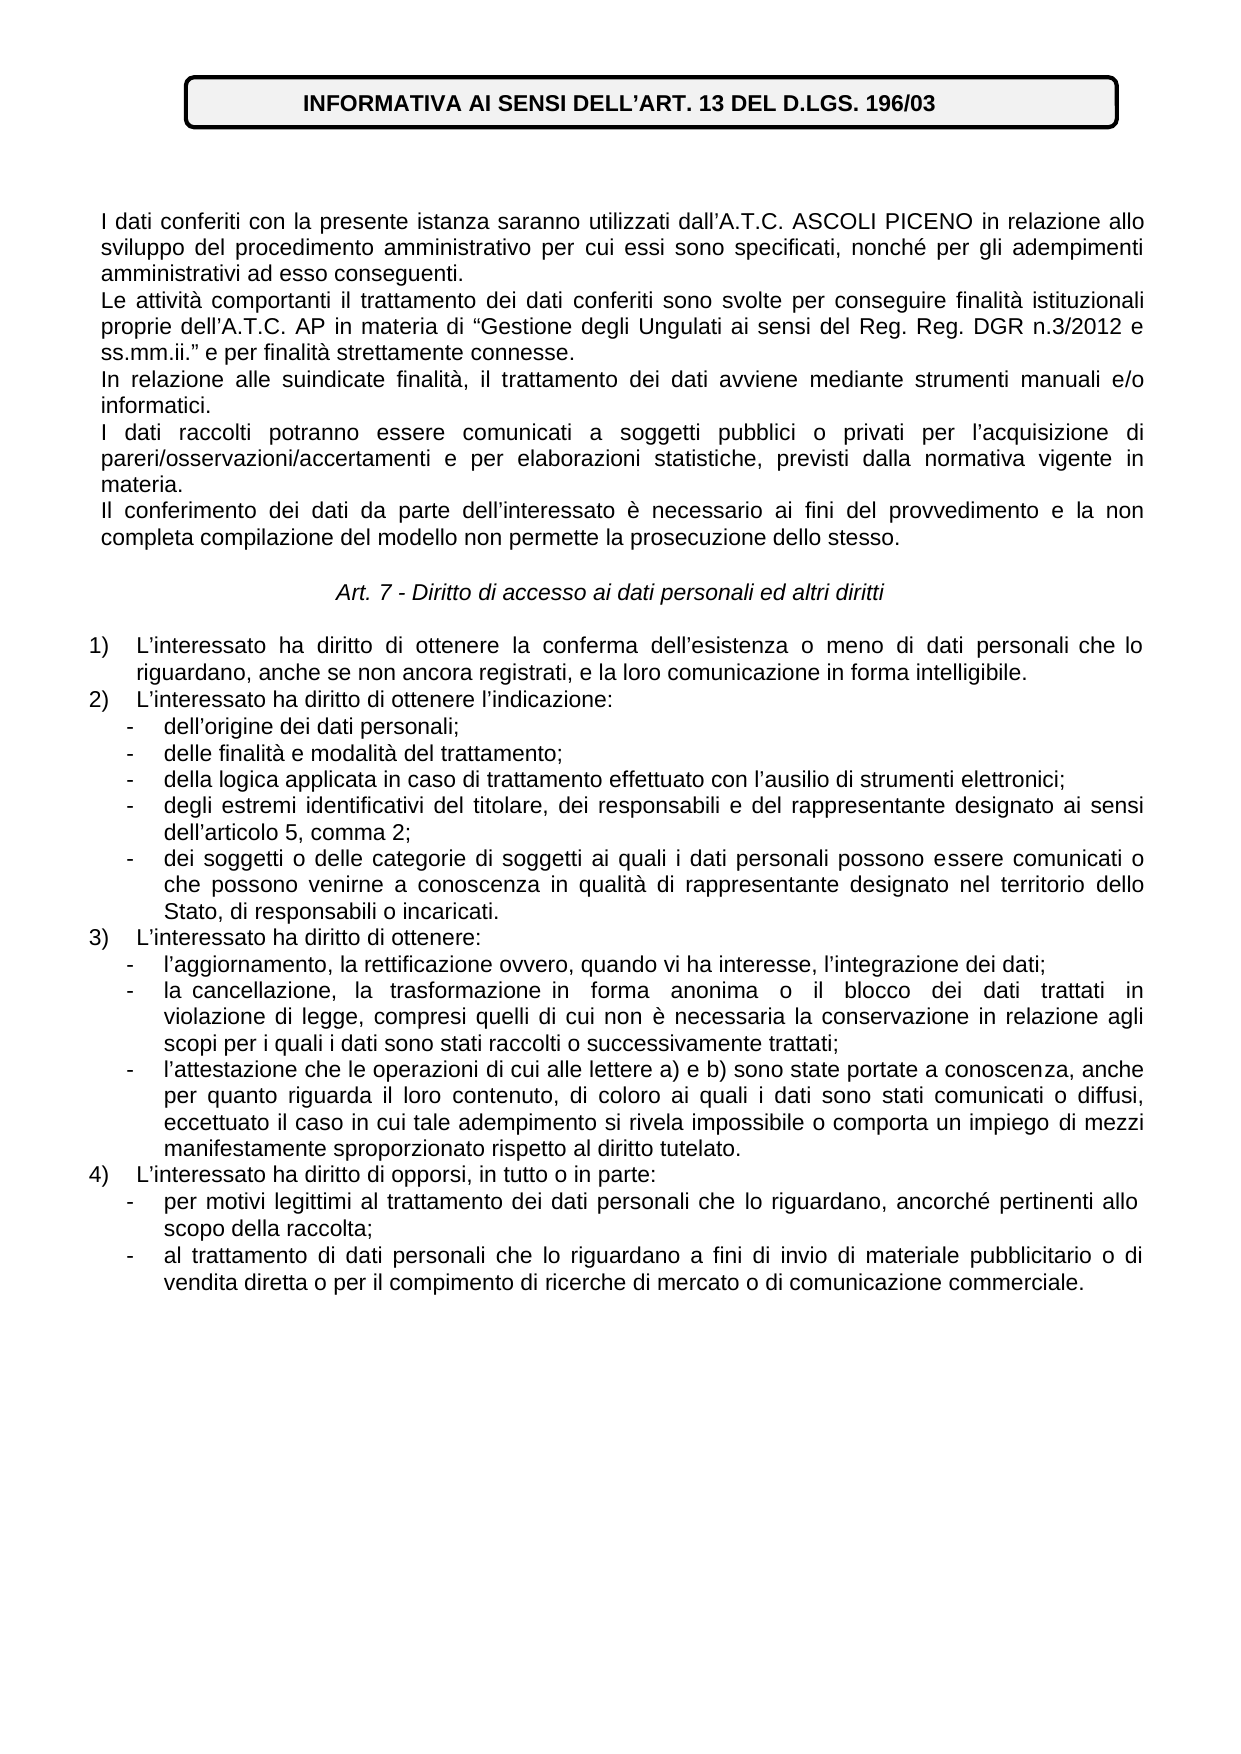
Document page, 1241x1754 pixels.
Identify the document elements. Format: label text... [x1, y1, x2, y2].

text Art. 7 - Diritto di accesso ai dati personali ed altri diritti [101, 579, 1152, 605]
list L’interessato ha diritto di opporsi, in tutto o in parte: [89, 1161, 735, 1188]
list della logica applicata in caso di trattamento effettuato con l’ausilio di strumenti elettronici; [126, 766, 1137, 792]
list L’interessato ha diritto di ottenere: [89, 924, 544, 951]
list l’aggiornamento, la rettificazione ovvero, quando vi ha interesse, l’integrazione dei dati; [126, 951, 1117, 977]
list degli estremi identificativi del titolare, dei responsabili e del rappresentante designato ai sensi dell’articolo 5, comma 2; [126, 792, 1144, 845]
list delle finalità e modalità del trattamento; [126, 740, 1152, 766]
list dell’origine dei dati personali; [126, 713, 1152, 740]
list l’attestazione che le operazioni di cui alle lettere a) e b) sono state portate a conoscenza, anche per quanto riguarda il loro contenuto, di coloro ai quali i dati sono stati comunicati o diffusi, eccettuato il caso in cui tale adempimento si rivela impossibile o comporta un impiego di mezzi manifestamente sproporzionato rispetto al diritto tutelato. [126, 1056, 1144, 1161]
list al trattamento di dati personali che lo riguardano a fini di invio di materiale pubblicitario o di vendita diretta o per il compimento di ricerche di mercato o di comunicazione commerciale. [126, 1242, 1144, 1296]
list la cancellazione, la trasformazione in forma anonima o il blocco dei dati trattati in violazione di legge, compresi quelli di cui non è necessaria la conservazione in relazione agli scopi per i quali i dati sono stati raccolti o successivamente trattati; [126, 977, 1144, 1056]
text Le attività comportanti il trattamento dei dati conferiti sono svolte per conseguire finalità istituzionali proprie dell’A.T.C. AP in materia di “Gestione degli Ungulati ai sensi del Reg. Reg. DGR n.3/2012 e ss.mm.ii.” e per finalità strettamente connesse. [101, 287, 1144, 366]
text Il conferimento dei dati da parte dell’interessato è necessario ai fini del provvedimento e la non completa compilazione del modello non permette la prosecuzione dello stesso. [101, 497, 1144, 550]
text I dati raccolti potranno essere comunicati a soggetti pubblici o privati per l’acquisizione di pareri/osservazioni/accertamenti e per elaborazioni statistiche, previsti dalla normativa vigente in materia. [101, 418, 1144, 497]
list dei soggetti o delle categorie di soggetti ai quali i dati personali possono essere comunicati o che possono venirne a conoscenza in qualità di rappresentante designato nel territorio dello Stato, di responsabili o incaricati. [126, 845, 1144, 924]
text I dati conferiti con la presente istanza saranno utilizzati dall’A.T.C. ASCOLI PICENO in relazione allo sviluppo del procedimento amministrativo per cui essi sono specificati, nonché per gli adempimenti amministrativi ad esso conseguenti. [101, 208, 1144, 287]
text In relazione alle suindicate finalità, il trattamento dei dati avviene mediante strumenti manuali e/o informatici. [101, 366, 1144, 418]
text INFORMATIVA AI SENSI DELL’ART. 13 DEL D.LGS. 196/03 [101, 89, 1138, 117]
list L’interessato ha diritto di ottenere la conferma dell’esistenza o meno di dati personali che lo riguardano, anche se non ancora registrati, e la loro comunicazione in forma intelligibile. [89, 632, 1144, 686]
list per motivi legittimi al trattamento dei dati personali che lo riguardano, ancorché pertinenti allo scopo della raccolta; [126, 1188, 1138, 1242]
list L’interessato ha diritto di ottenere l’indicazione: [89, 686, 687, 713]
